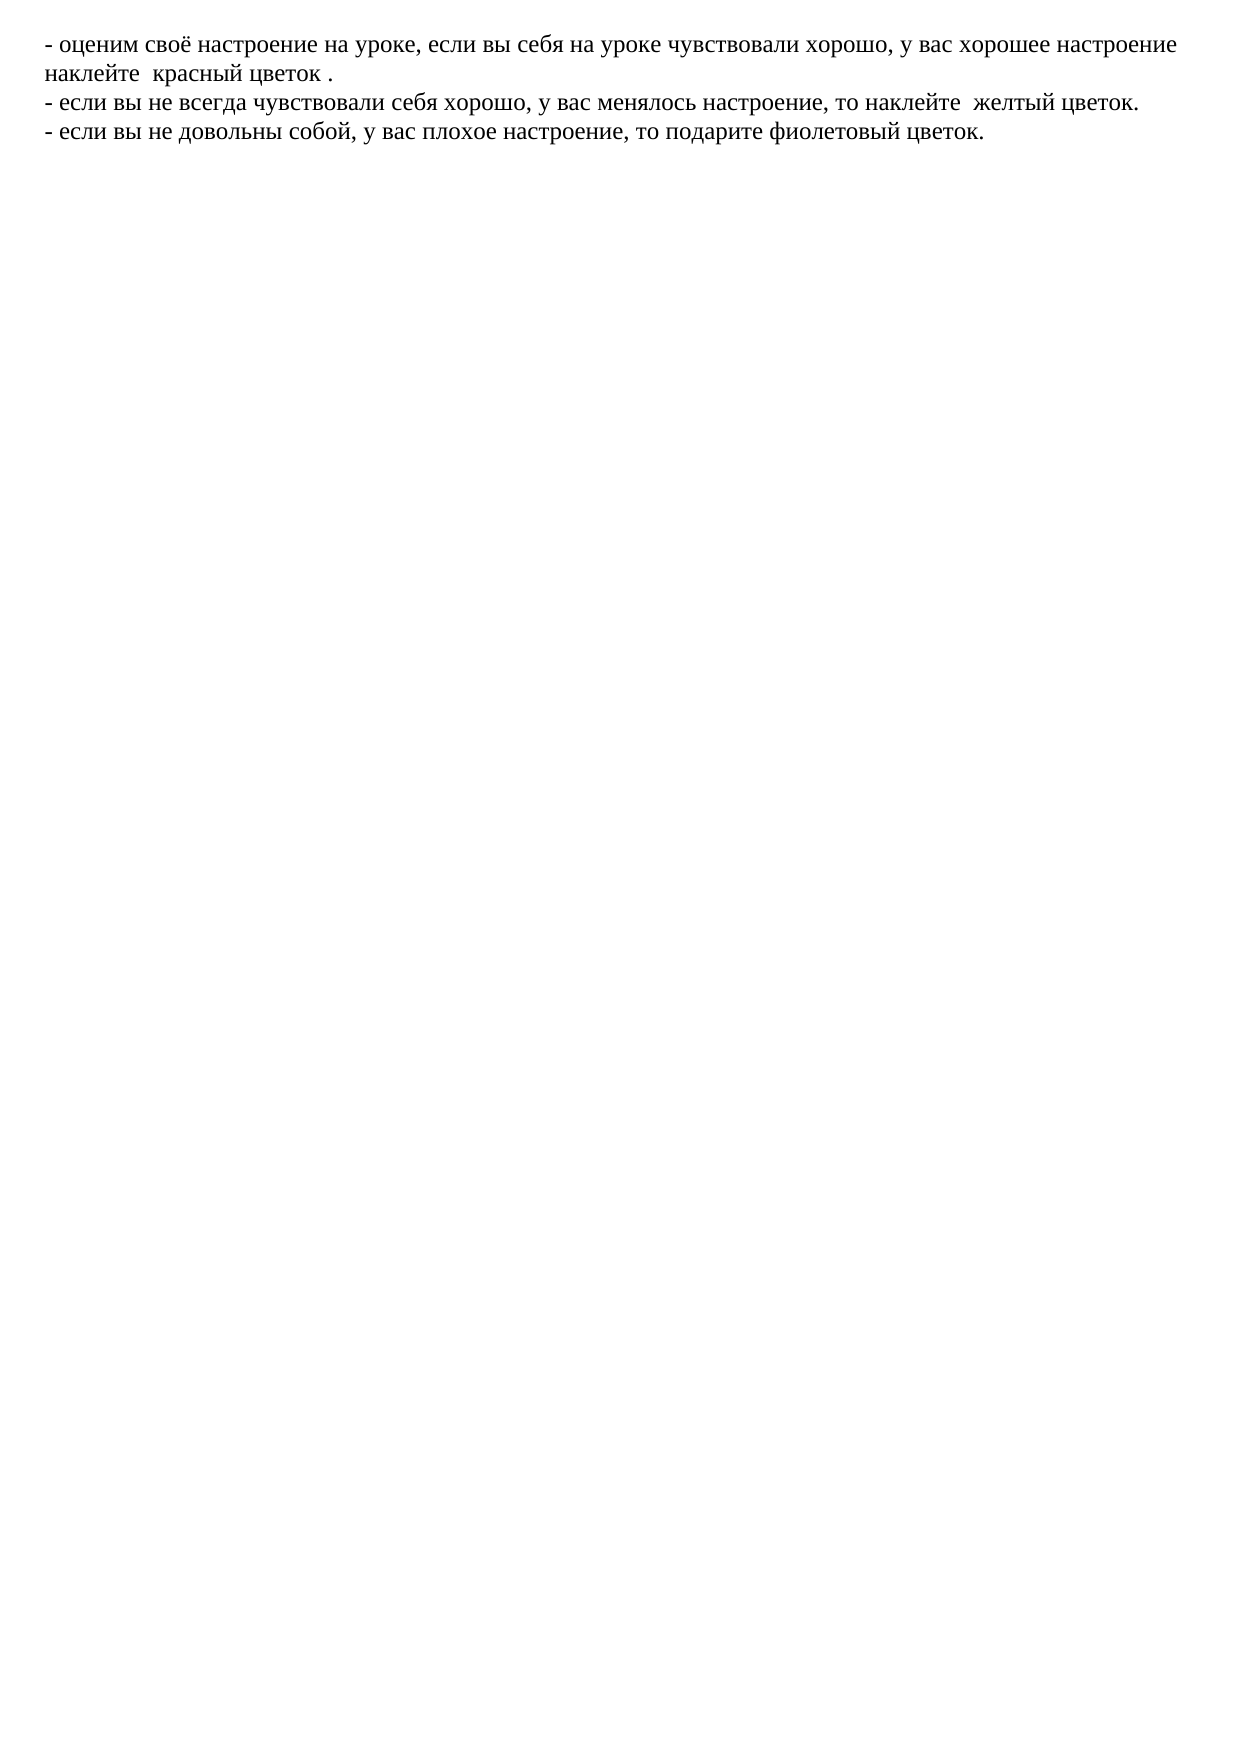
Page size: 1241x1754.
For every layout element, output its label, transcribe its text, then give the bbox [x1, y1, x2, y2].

text - если вы не довольны собой, у вас плохое настроение, то подарите фиолетовый цветок. [44, 116, 1196, 144]
text - если вы не всегда чувствовали себя хорошо, у вас менялось настроение, то наклейте желтый цветок. [44, 87, 1196, 116]
text - оценим своё настроение на уроке, если вы себя на уроке чувствовали хорошо, у вас хорошее настроение наклейте красный цветок . [44, 29, 1196, 87]
